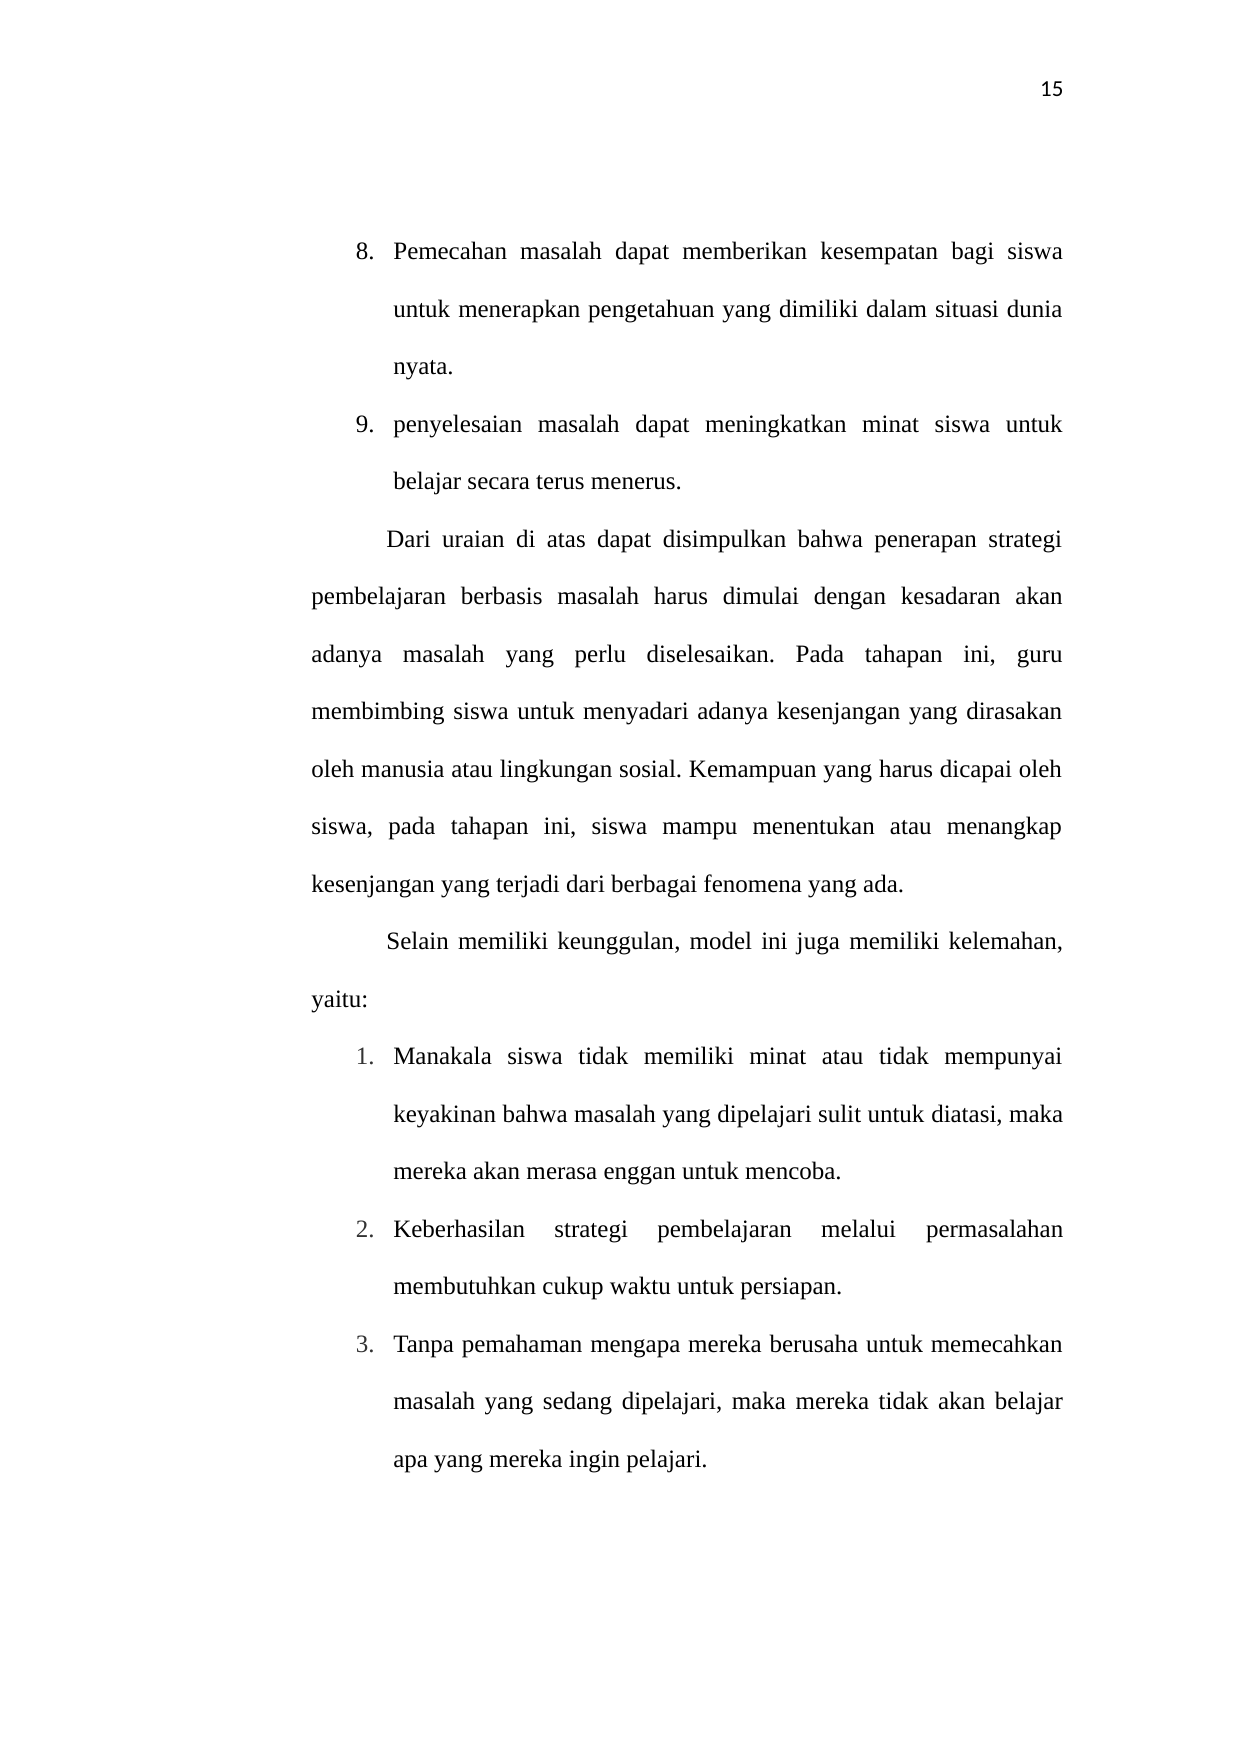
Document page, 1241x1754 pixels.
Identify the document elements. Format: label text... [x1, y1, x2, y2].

list Tanpa pemahaman mengapa mereka berusaha untuk memecahkan masalah yang sedang dipelajari, maka mereka tidak akan belajar apa yang mereka ingin pelajari. [356, 1329, 1063, 1472]
list penyelesaian masalah dapat meningkatkan minat siswa untuk belajar secara terus menerus. [356, 409, 1063, 495]
list Pemecahan masalah dapat memberikan kesempatan bagi siswa untuk menerapkan pengetahuan yang dimiliki dalam situasi dunia nyata. [356, 236, 1063, 380]
text Dari uraian di atas dapat disimpulkan bahwa penerapan strategi pembelajaran berbasis masalah harus dimulai dengan kesadaran akan adanya masalah yang perlu diselesaikan. Pada tahapan ini, guru membimbing siswa untuk menyadari adanya kesenjangan yang dirasakan oleh manusia atau lingkungan sosial. Kemampuan yang harus dicapai oleh siswa, pada tahapan ini, siswa mampu menentukan atau menangkap kesenjangan yang terjadi dari berbagai fenomena yang ada. [311, 524, 1063, 897]
text Selain memiliki keunggulan, model ini juga memiliki kelemahan, yaitu: [311, 926, 1063, 1012]
list Keberhasilan strategi pembelajaran melalui permasalahan membutuhkan cukup waktu untuk persiapan. [356, 1214, 1063, 1300]
list Manakala siswa tidak memiliki minat atau tidak mempunyai keyakinan bahwa masalah yang dipelajari sulit untuk diatasi, maka mereka akan merasa enggan untuk mencoba. [356, 1041, 1063, 1185]
